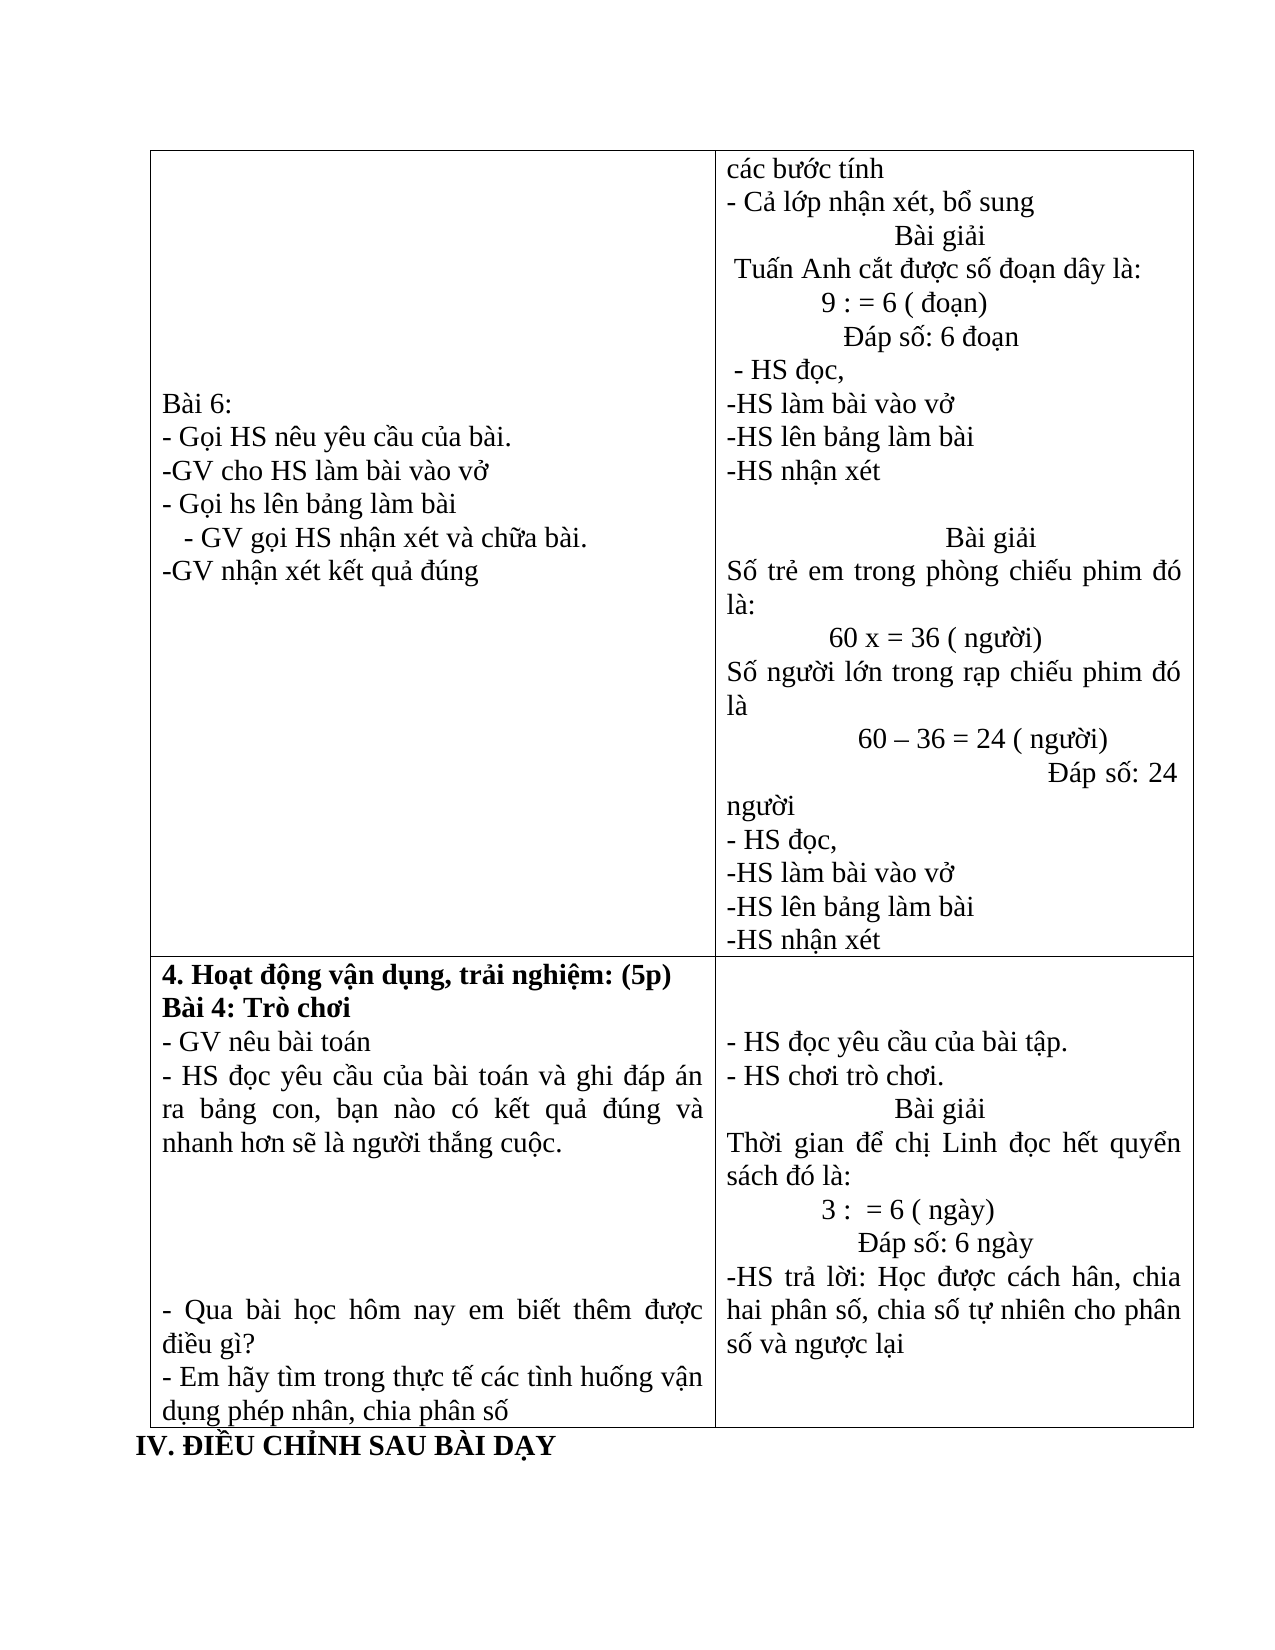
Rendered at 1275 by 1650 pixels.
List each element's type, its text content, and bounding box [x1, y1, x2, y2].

table_cell 4. Hoạt động vận dụng, trải nghiệm: (5p) Bài 4: Trò chơi - GV nêu bài toán - HS đọc yêu cầu của bài toán và ghi đáp án ra bảng con, bạn nào có kết quả đúng và nhanh hơn sẽ là người thắng cuộc. - Qua bài học hôm nay em biết thêm được điều gì? - Em hãy tìm trong thực tế các tình huống vận dụng phép nhân, chia phân số [151, 957, 715, 1427]
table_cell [151, 151, 715, 956]
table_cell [716, 151, 1193, 956]
text IV. ĐIỀU CHỈNH SAU BÀI DẠY [61, 1428, 1125, 1461]
table_cell - HS đọc yêu cầu của bài tập. - HS chơi trò chơi. Bài giải Thời gian để chị Linh đọc hết quyển sách đó là: 3 : = 6 ( ngày) Đáp số: 6 ngày -HS trả lời: Học được cách hân, chia hai phân số, chia số tự nhiên cho phân số và ngược lại [716, 957, 1193, 1427]
